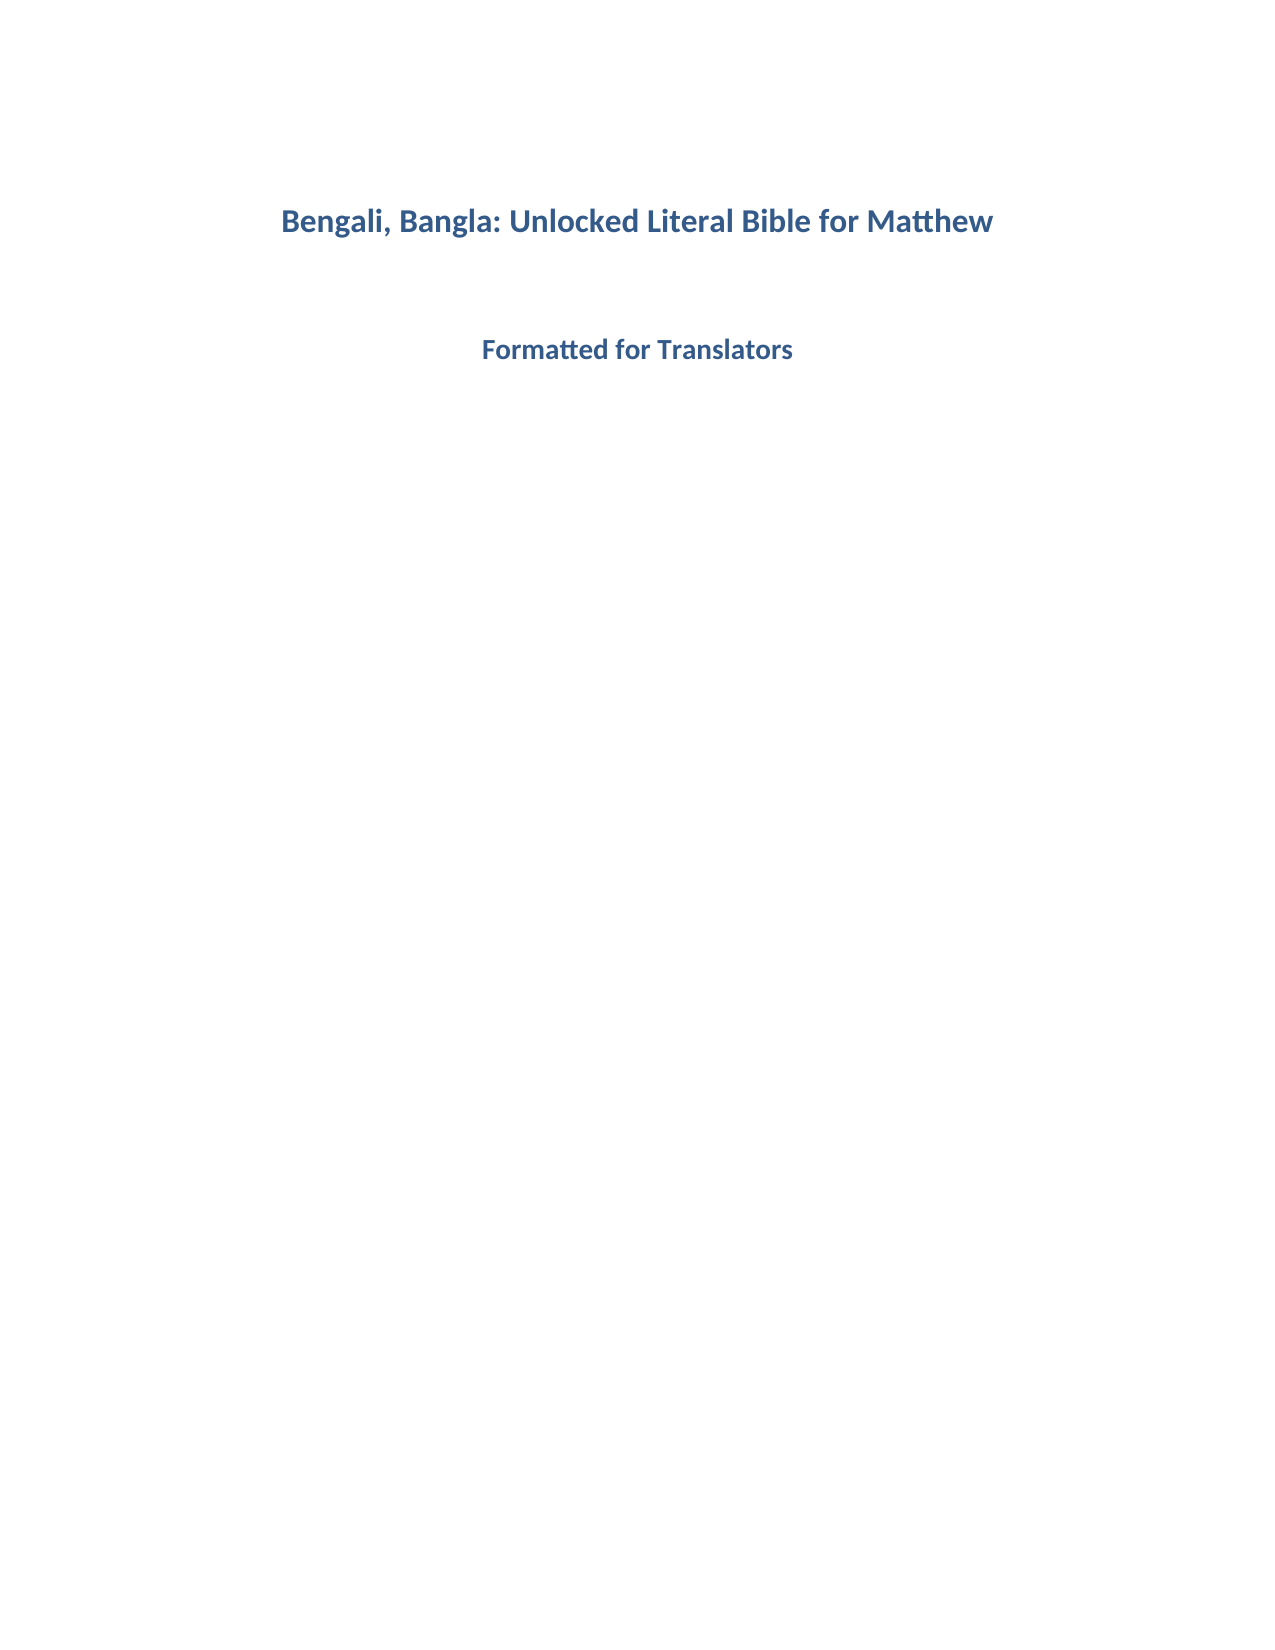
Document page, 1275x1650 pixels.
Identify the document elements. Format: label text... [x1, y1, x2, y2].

subtitle Formatted for Translators [150, 331, 1125, 367]
title Bengali, Bangla: Unlocked Literal Bible for Matthew [150, 200, 1125, 241]
